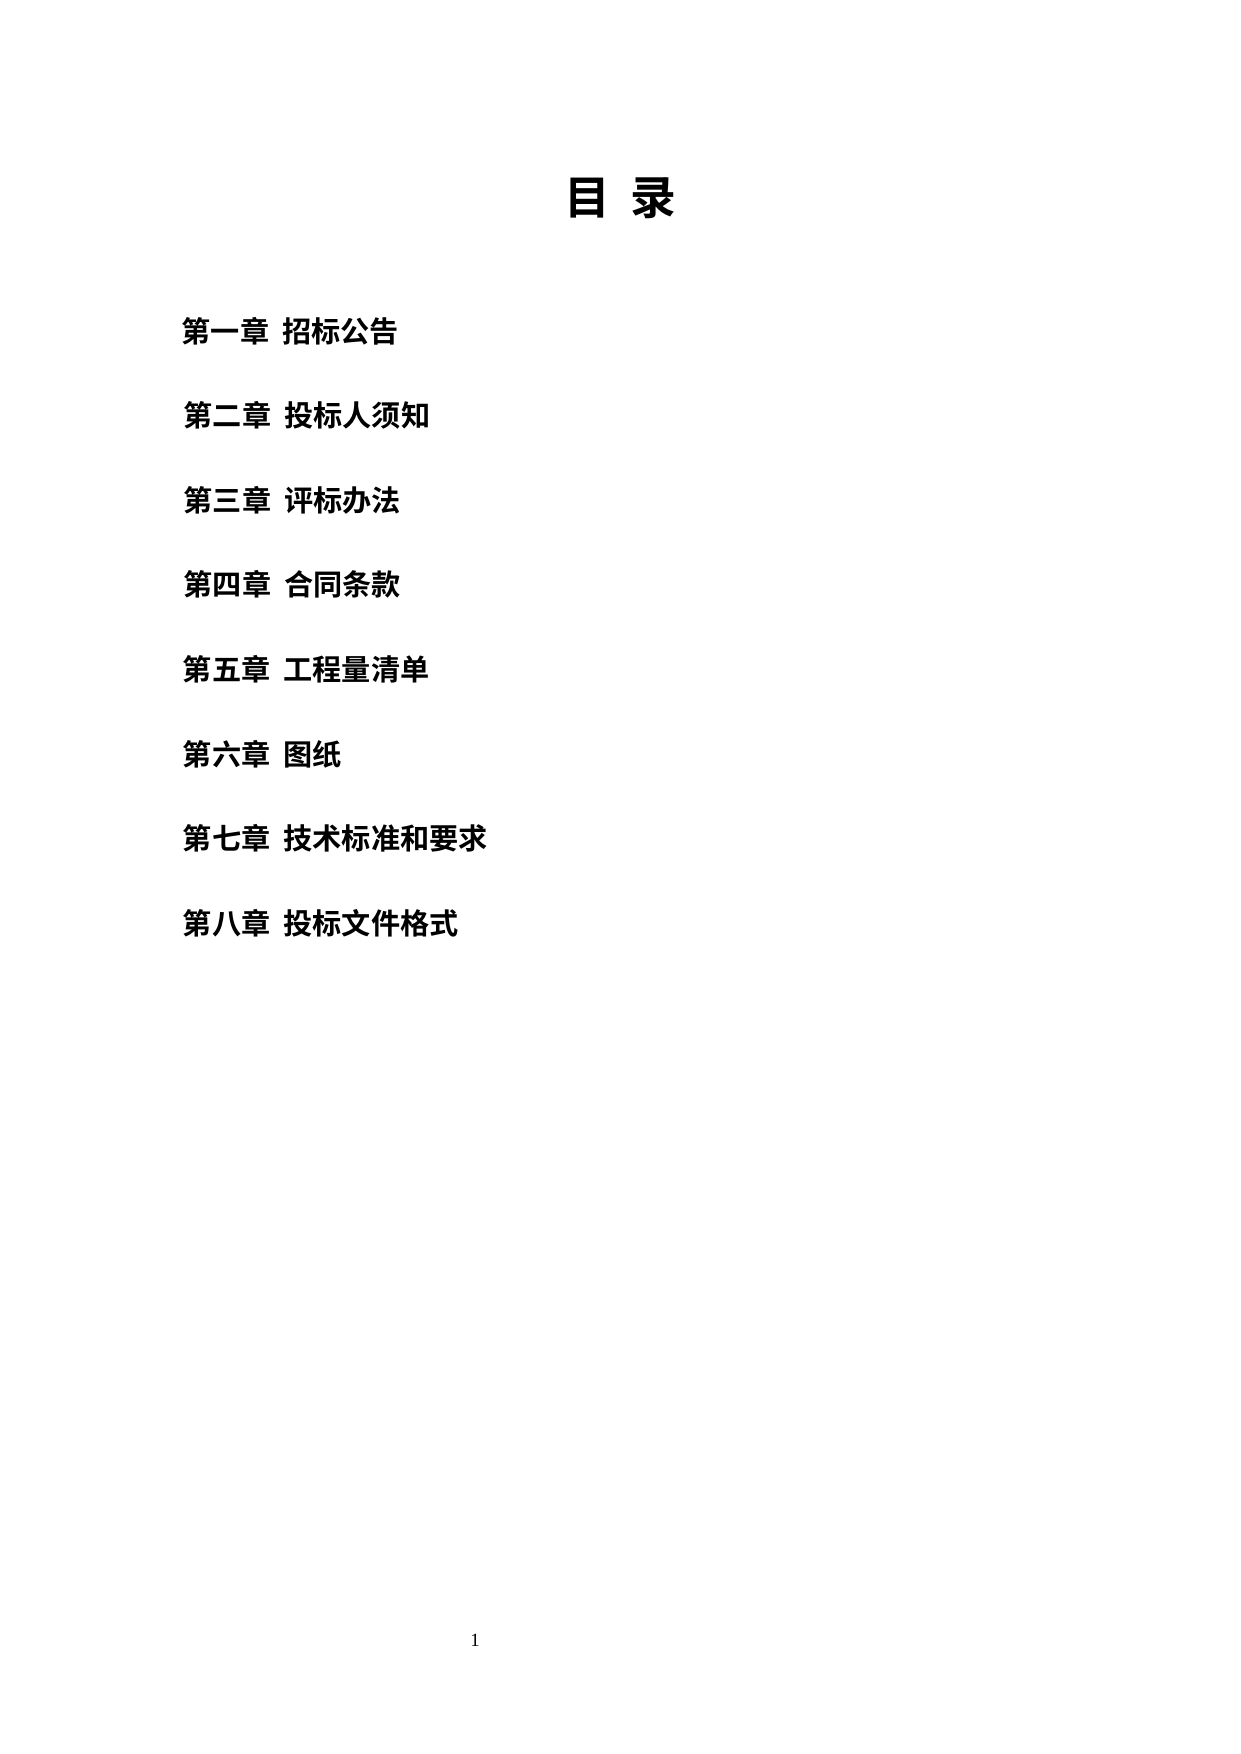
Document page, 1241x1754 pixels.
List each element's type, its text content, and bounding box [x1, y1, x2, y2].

text 第三章 评标办法 [124, 477, 1116, 520]
text 第七章 技术标准和要求 [124, 816, 1116, 858]
text 目 录 [124, 146, 1116, 243]
text 第四章 合同条款 [124, 562, 1116, 604]
text 第六章 图纸 [124, 731, 1116, 773]
text 第八章 投标文件格式 [124, 900, 1116, 943]
text 第五章 工程量清单 [124, 647, 1116, 689]
text 第一章 招标公告 [124, 308, 1116, 351]
text 第二章 投标人须知 [124, 393, 1116, 435]
